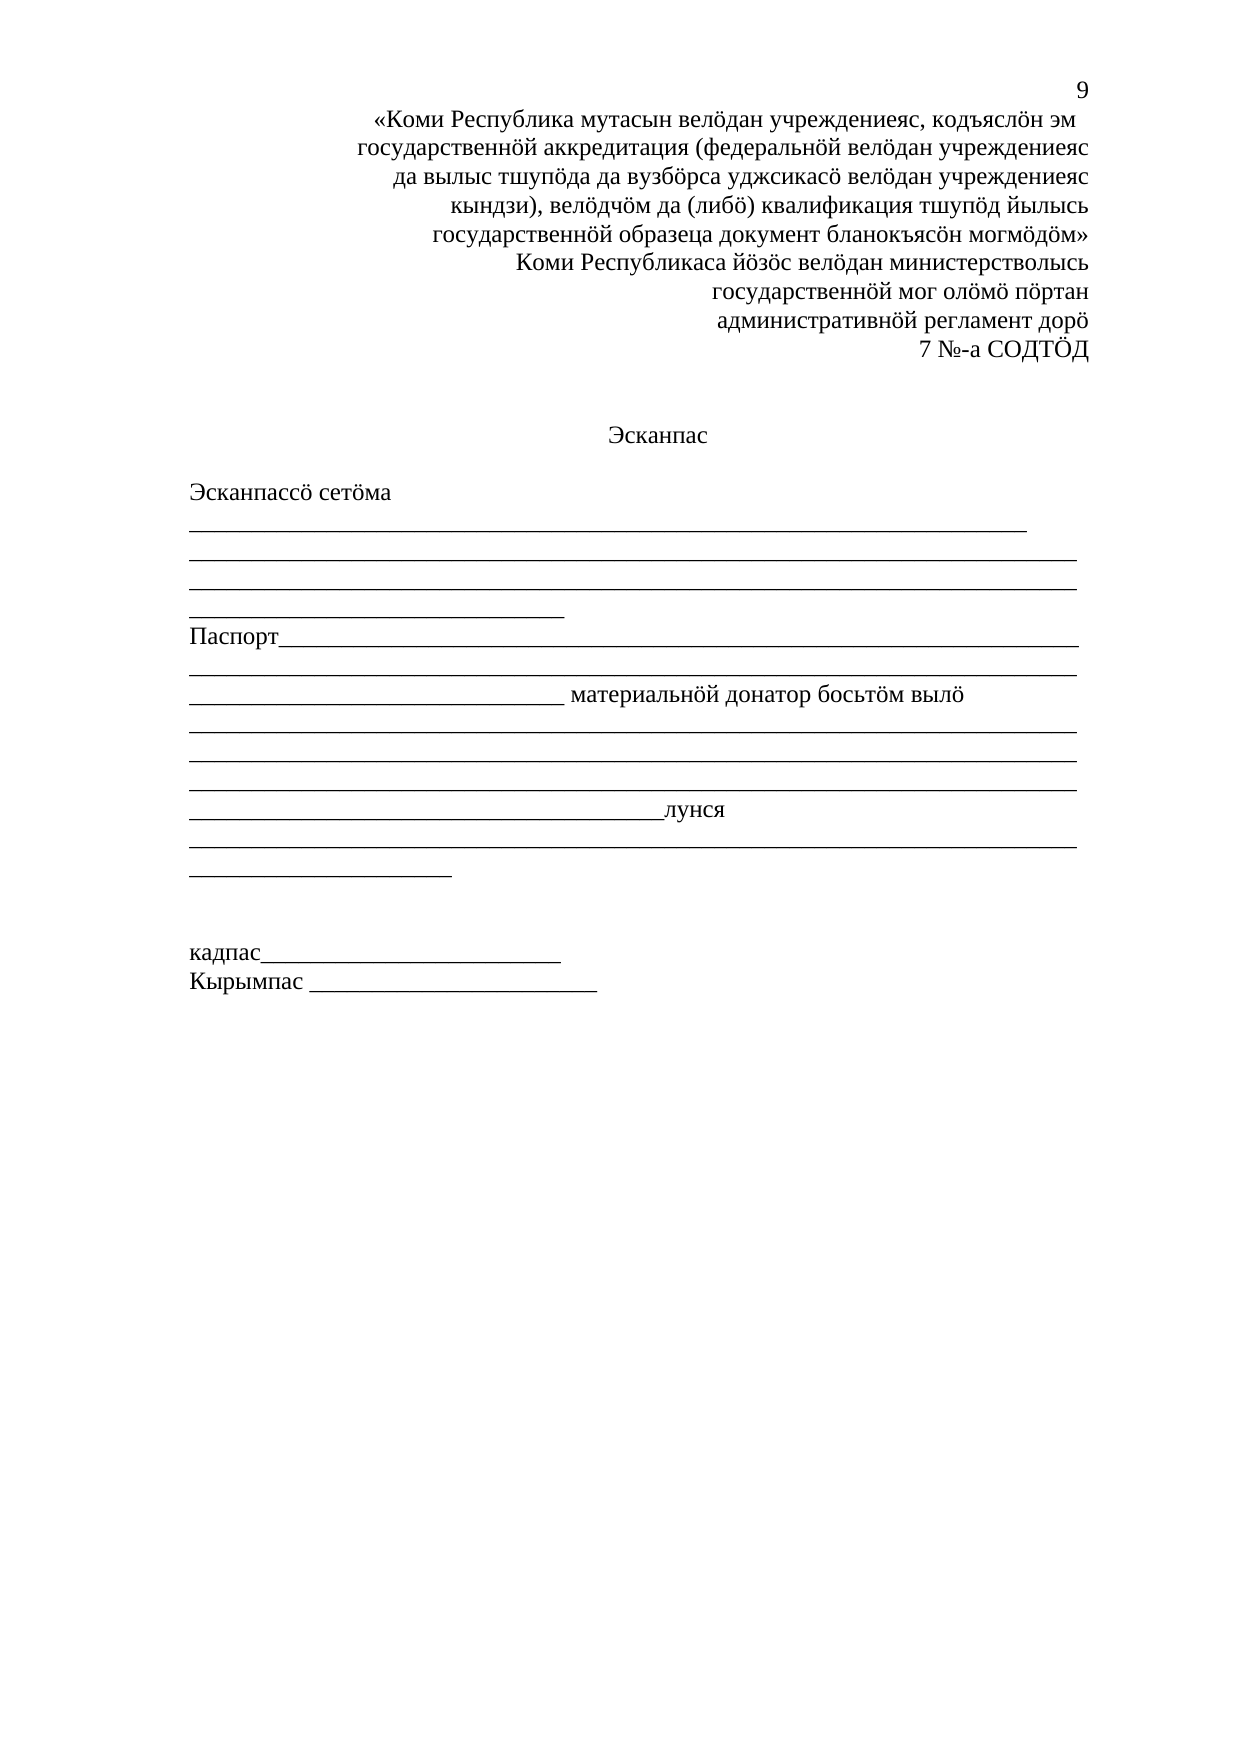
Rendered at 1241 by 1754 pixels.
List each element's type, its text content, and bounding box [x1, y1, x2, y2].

text кындзи), велöдчöм да (либö) квалификация тшупöд йылысь [170, 190, 1089, 219]
text Кырымпас _______________________ [189, 966, 1089, 995]
text «Коми Республика мутасын велöдан учреждениеяс, кодъяслöн эм государственнöй аккредитация (федеральнöй велöдан учреждениеяс [172, 104, 1089, 161]
text Эсканпассö сетöма ___________________________________________________________________ ____________________________________________________________________________________________________________________________________________________________________________ [189, 477, 1089, 621]
text кадпас________________________ [189, 937, 1089, 966]
text ____________________________________________________________________________________________ [189, 822, 1089, 880]
text Паспорт_____________________________________________________________________________________________________________________________________________________________________ материальнöй донатор босьтöм вылö ___________________________________________________________________________________________________________________________________________________________________________________________________________________________________________________________лунся [189, 621, 1089, 822]
text государственнöй образеца документ бланокъясöн могмöдöм» [170, 219, 1089, 247]
text да вылыс тшупöда да вузбöрса уджсикасö велöдан учреждениеяс [170, 161, 1089, 190]
text Коми Республикаса йöзöс велöдан министерстволысь [170, 247, 1089, 276]
text административнöй регламент дорö [227, 305, 1089, 334]
text Эсканпас [227, 420, 1089, 449]
text 7 №-а СОДТÖД [227, 334, 1089, 362]
text государственнöй мог олöмö пöртан [170, 276, 1089, 305]
